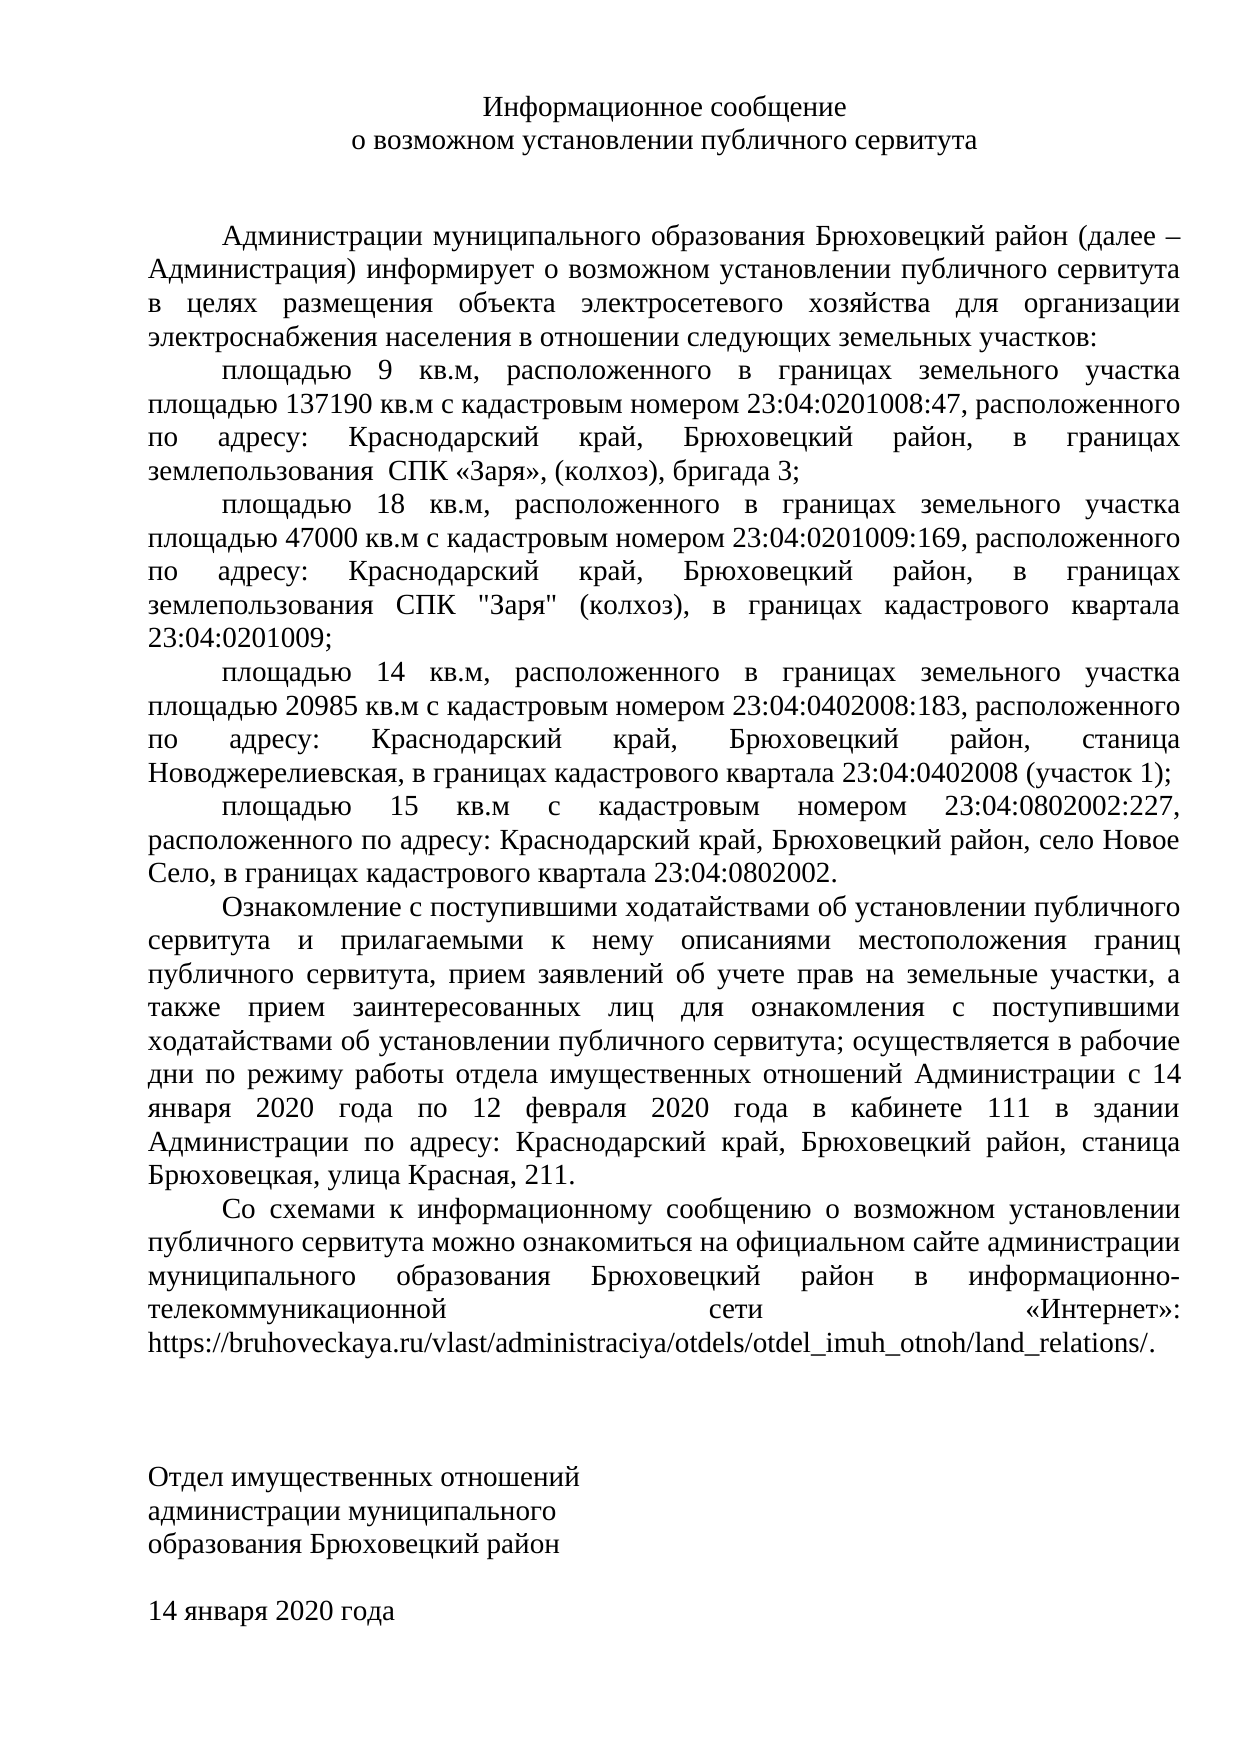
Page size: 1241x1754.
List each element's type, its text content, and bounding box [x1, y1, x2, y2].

text площадью 18 кв.м, расположенного в границах земельного участка площадью 47000 кв.м с кадастровым номером 23:04:0201009:169, расположенного по адресу: Краснодарский край, Брюховецкий район, в границах землепользования СПК "Заря" (колхоз), в границах кадастрового квартала 23:04:0201009; [148, 486, 1181, 654]
text площадью 9 кв.м, расположенного в границах земельного участка площадью 137190 кв.м с кадастровым номером 23:04:0201008:47, расположенного по адресу: Краснодарский край, Брюховецкий район, в границах землепользования СПК «Заря», (колхоз), бригада 3; [148, 352, 1181, 486]
text о возможном установлении публичного сервитута [148, 122, 1181, 156]
text площадью 14 кв.м, расположенного в границах земельного участка площадью 20985 кв.м с кадастровым номером 23:04:0402008:183, расположенного по адресу: Краснодарский край, Брюховецкий район, станица Новоджерелиевская, в границах кадастрового квартала 23:04:0402008 (участок 1); [148, 654, 1181, 788]
text образования Брюховецкий район [148, 1526, 1181, 1560]
text Отдел имущественных отношений [148, 1459, 1181, 1493]
text 14 января 2020 года [148, 1593, 1181, 1627]
text Информационное сообщение [148, 89, 1181, 122]
text площадью 15 кв.м с кадастровым номером 23:04:0802002:227, расположенного по адресу: Краснодарский край, Брюховецкий район, село Новое Село, в границах кадастрового квартала 23:04:0802002. [148, 788, 1181, 889]
text администрации муниципального [148, 1493, 1181, 1526]
text Администрации муниципального образования Брюховецкий район (далее – Администрация) информирует о возможном установлении публичного сервитута в целях размещения объекта электросетевого хозяйства для организации электроснабжения населения в отношении следующих земельных участков: [148, 218, 1181, 352]
text Со схемами к информационному сообщению о возможном установлении публичного сервитута можно ознакомиться на официальном сайте администрации муниципального образования Брюховецкий район в информационно-телекоммуникационной сети «Интернет»: https://bruhoveckaya.ru/vlast/administraciya/otdels/otdel_imuh_otnoh/land_relations/. [148, 1191, 1181, 1358]
text Ознакомление с поступившими ходатайствами об установлении публичного сервитута и прилагаемыми к нему описаниями местоположения границ публичного сервитута, прием заявлений об учете прав на земельные участки, а также прием заинтересованных лиц для ознакомления с поступившими ходатайствами об установлении публичного сервитута; осуществляется в рабочие дни по режиму работы отдела имущественных отношений Администрации с 14 января 2020 года по 12 февраля 2020 года в кабинете 111 в здании Администрации по адресу: Краснодарский край, Брюховецкий район, станица Брюховецкая, улица Красная, 211. [148, 889, 1181, 1191]
